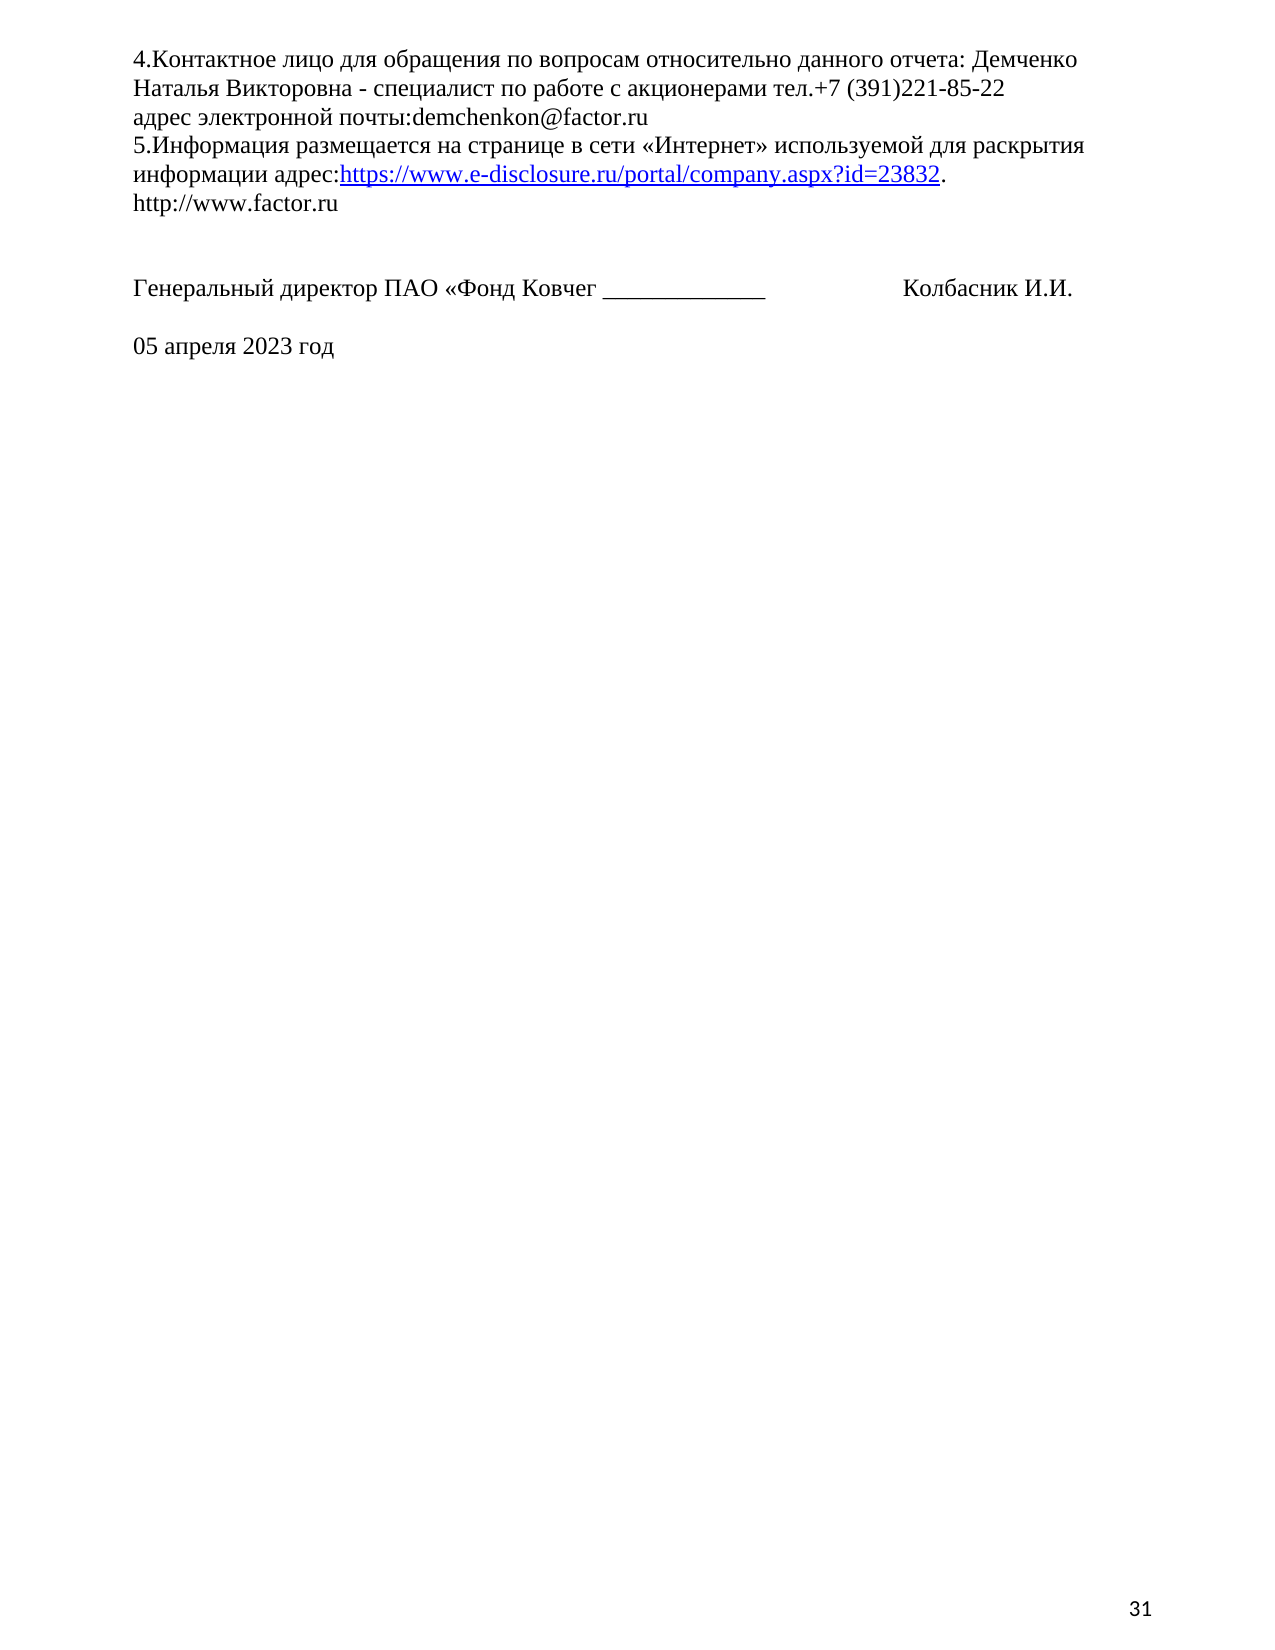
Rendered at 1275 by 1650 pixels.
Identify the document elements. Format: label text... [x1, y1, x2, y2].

text 5.Информация размещается на странице в сети «Интернет» используемой для раскрытия информации адрес:https://www.e-disclosure.ru/portal/company.aspx?id=23832. http://www.factor.ru [133, 131, 1152, 217]
text 4.Контактное лицо для обращения по вопросам относительно данного отчета: Демченко Наталья Викторовна - специалист по работе с акционерами тел.+7 (391)221-85-22 [133, 44, 1152, 102]
text Генеральный директор ПАО «Фонд Ковчег _____________ Колбасник И.И. [133, 273, 1152, 302]
text адрес электронной почты:demchenkon@factor.ru [133, 102, 1152, 131]
text 05 апреля 2023 год [133, 331, 1152, 360]
